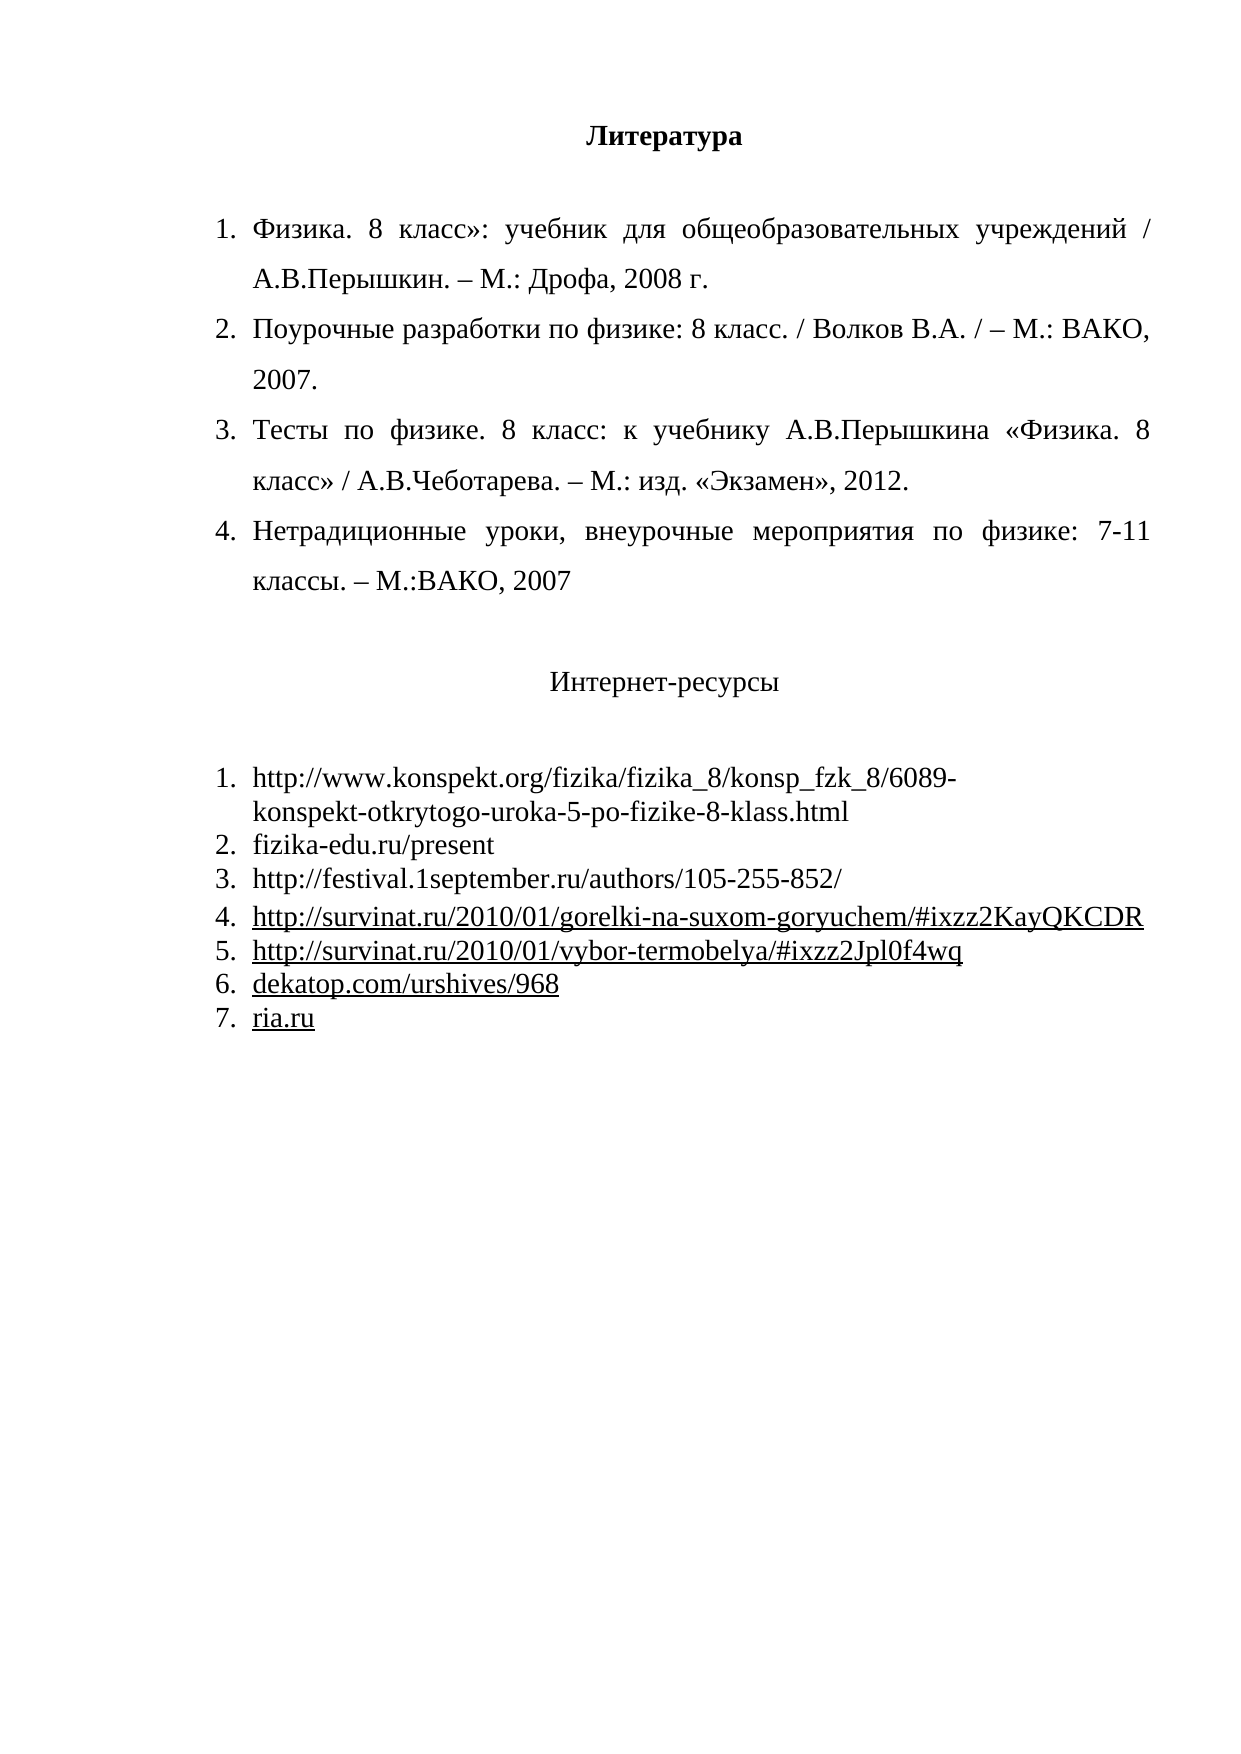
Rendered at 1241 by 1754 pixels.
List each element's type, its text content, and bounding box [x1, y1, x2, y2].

list http://survinat.ru/2010/01/gorelki-na-suxom-goryuchem/#ixzz2KayQKCDR [215, 899, 1152, 933]
list Поурочные разработки по физике: 8 класс. / Волков В.А. / – М.: ВАКО, 2007. [215, 312, 1152, 396]
list fizika-edu.ru/present [215, 827, 1152, 861]
text Интернет-ресурсы [177, 664, 1152, 697]
list Физика. 8 класс»: учебник для общеобразовательных учреждений / А.В.Перышкин. – М.: Дрофа, 2008 г. [215, 211, 1152, 295]
list http://survinat.ru/2010/01/vybor-termobelya/#ixzz2Jpl0f4wq [215, 933, 1152, 966]
list Нетрадиционные уроки, внеурочные мероприятия по физике: 7-11 классы. – М.:ВАКО, 2007 [215, 513, 1152, 597]
list Тесты по физике. 8 класс: к учебнику А.В.Перышкина «Физика. 8 класс» / А.В.Чеботарева. – М.: изд. «Экзамен», 2012. [215, 412, 1152, 496]
list dekatop.com/urshives/968 [215, 966, 1152, 1000]
list ria.ru [215, 1000, 1152, 1033]
text Литература [177, 118, 1152, 152]
list http://festival.1september.ru/authors/105-255-852/ [215, 861, 1152, 894]
list http://www.konspekt.org/fizika/fizika_8/konsp_fzk_8/6089- konspekt-otkrytogo-uroka-5-po-fizike-8-klass.html [215, 760, 1152, 827]
